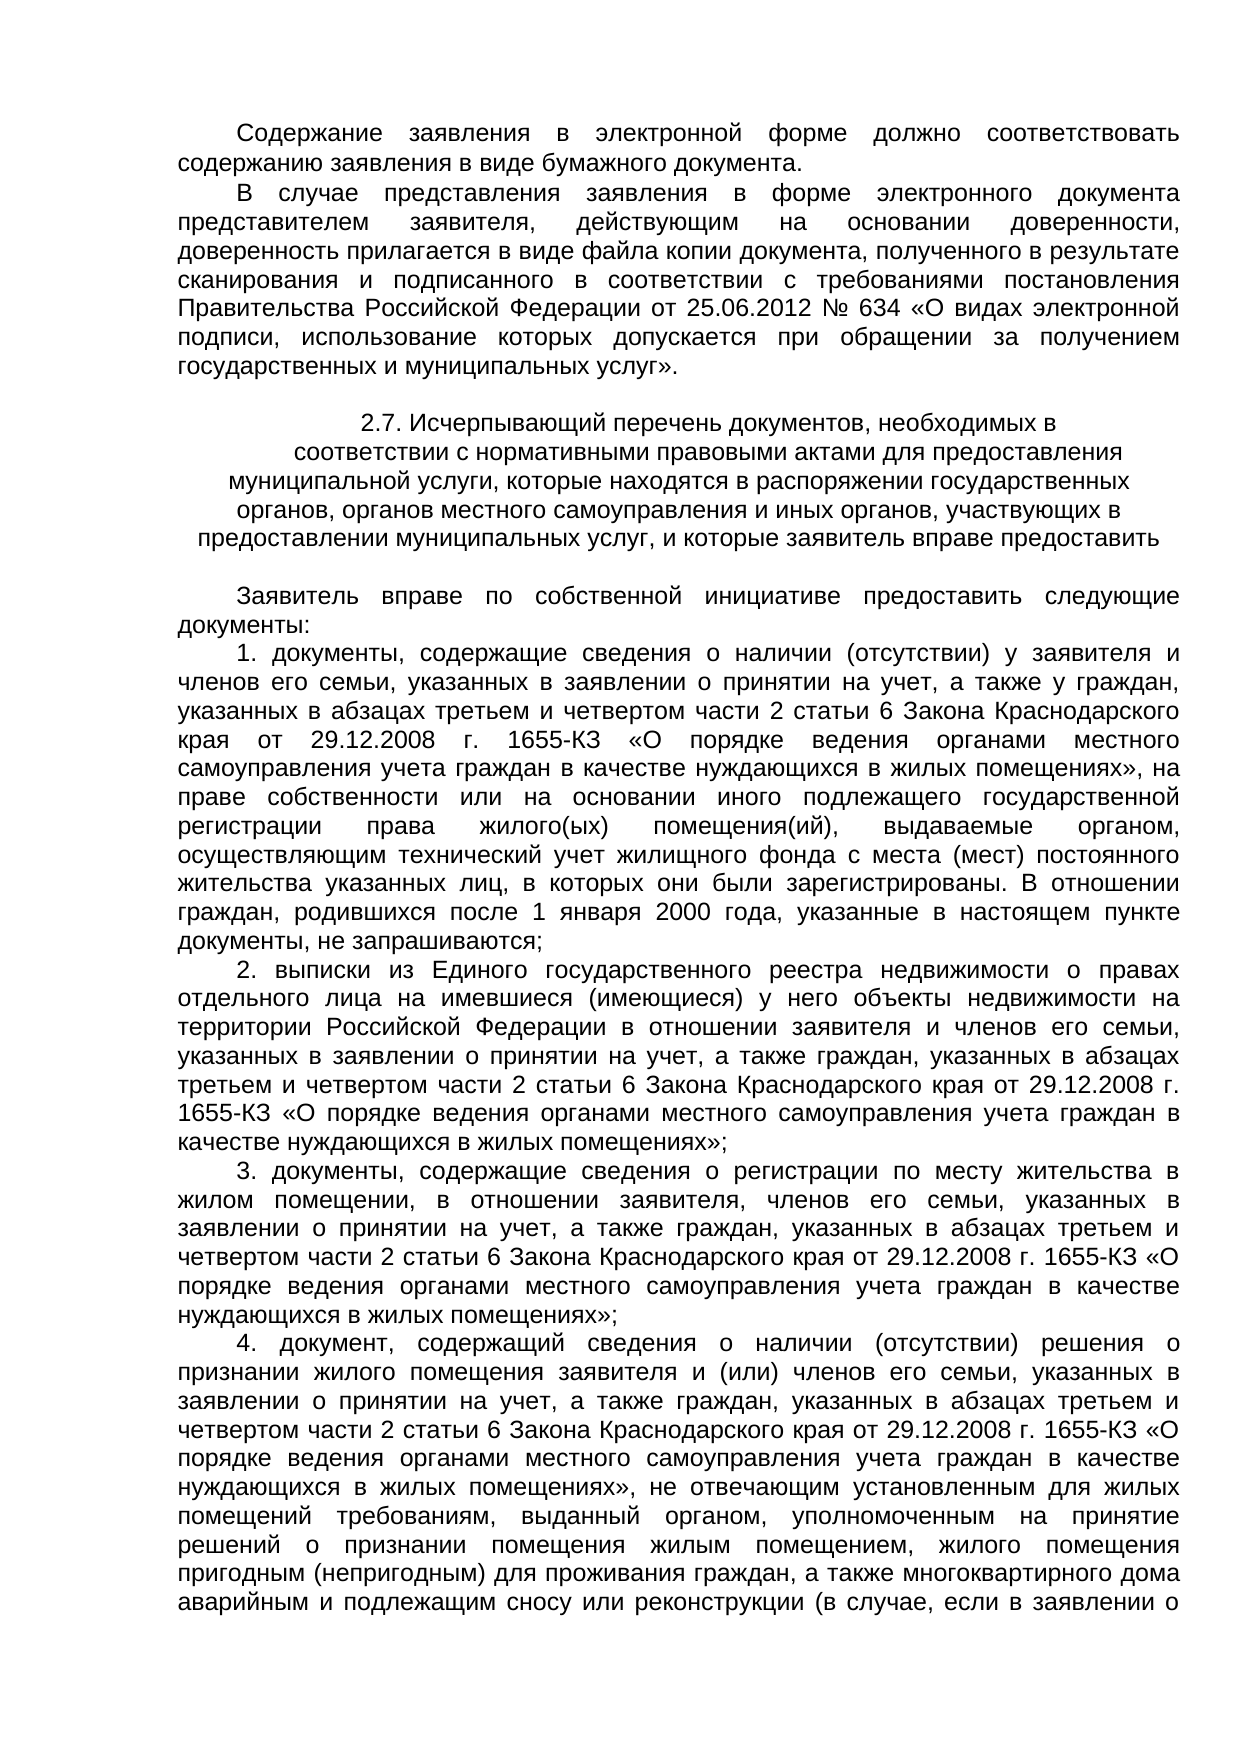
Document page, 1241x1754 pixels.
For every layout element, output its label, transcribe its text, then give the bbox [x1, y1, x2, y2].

text соответствии с нормативными правовыми актами для предоставления муниципальной услуги, которые находятся в распоряжении государственных органов, органов местного самоуправления и иных органов, участвующих в предоставлении муниципальных услуг, и которые заявитель вправе предоставить [177, 437, 1181, 552]
text В случае представления заявления в форме электронного документа представителем заявителя, действующим на основании доверенности, доверенность прилагается в виде файла копии документа, полученного в результате сканирования и подписанного в соответствии с требованиями постановления Правительства Российской Федерации от 25.06.2012 № 634 «О видах электронной подписи, использование которых допускается при обращении за получением государственных и муниципальных услуг». [177, 178, 1181, 379]
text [177, 1328, 1181, 1616]
text 2.7. Исчерпывающий перечень документов, необходимых в [177, 408, 1181, 437]
text 3. документы, содержащие сведения о регистрации по месту жительства в жилом помещении, в отношении заявителя, членов его семьи, указанных в заявлении о принятии на учет, а также граждан, указанных в абзацах третьем и четвертом части 2 статьи 6 Закона Краснодарского края от 29.12.2008 г. 1655-КЗ «О порядке ведения органами местного самоуправления учета граждан в качестве нуждающихся в жилых помещениях»; [177, 1156, 1181, 1328]
text 2. выписки из Единого государственного реестра недвижимости о правах отдельного лица на имевшиеся (имеющиеся) у него объекты недвижимости на территории Российской Федерации в отношении заявителя и членов его семьи, указанных в заявлении о принятии на учет, а также граждан, указанных в абзацах третьем и четвертом части 2 статьи 6 Закона Краснодарского края от 29.12.2008 г. 1655-КЗ «О порядке ведения органами местного самоуправления учета граждан в качестве нуждающихся в жилых помещениях»; [177, 954, 1181, 1156]
text Заявитель вправе по собственной инициативе предоставить следующие документы: [177, 581, 1181, 638]
text Содержание заявления в электронной форме должно соответствовать содержанию заявления в виде бумажного документа. [177, 118, 1181, 177]
text 1. документы, содержащие сведения о наличии (отсутствии) у заявителя и членов его семьи, указанных в заявлении о принятии на учет, а также у граждан, указанных в абзацах третьем и четвертом части 2 статьи 6 Закона Краснодарского края от 29.12.2008 г. 1655-КЗ «О порядке ведения органами местного самоуправления учета граждан в качестве нуждающихся в жилых помещениях», на праве собственности или на основании иного подлежащего государственной регистрации права жилого(ых) помещения(ий), выдаваемые органом, осуществляющим технический учет жилищного фонда с места (мест) постоянного жительства указанных лиц, в которых они были зарегистрированы. В отношении граждан, родившихся после 1 января 2000 года, указанные в настоящем пункте документы, не запрашиваются; [177, 638, 1181, 954]
